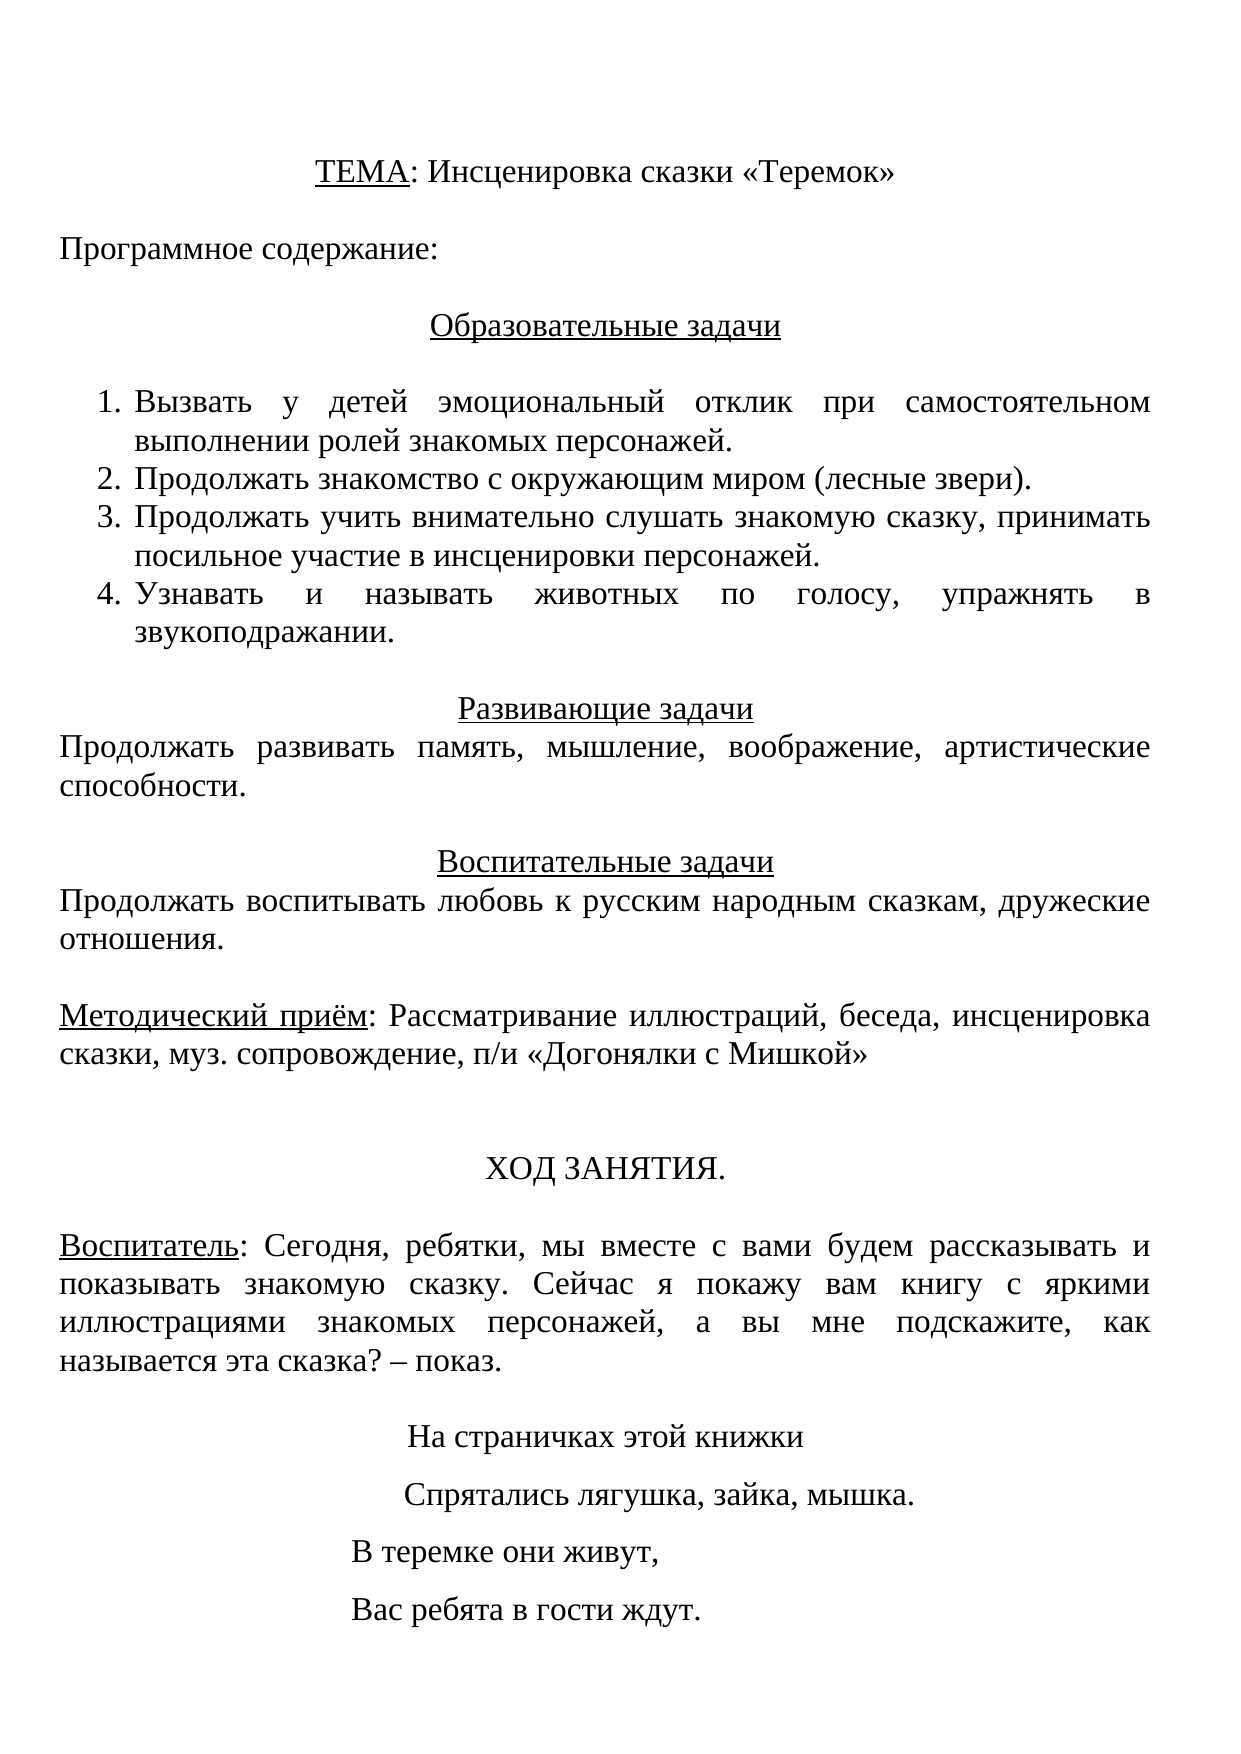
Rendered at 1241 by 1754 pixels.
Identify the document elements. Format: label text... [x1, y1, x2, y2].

text Воспитательные задачи [59, 842, 1152, 880]
text Спрятались лягушка, зайка, мышка. [59, 1474, 1152, 1512]
list Продолжать знакомство с окружающим миром (лесные звери). [97, 458, 1152, 497]
text Продолжать развивать память, мышление, воображение, артистические способности. [59, 727, 1152, 803]
text Развивающие задачи [59, 688, 1152, 727]
text Воспитатель: Сегодня, ребятки, мы вместе с вами будем рассказывать и показывать знакомую сказку. Сейчас я покажу вам книгу с яркими иллюстрациями знакомых персонажей, а вы мне подскажите, как называется эта сказка? – показ. [59, 1225, 1152, 1378]
text В теремке они живут, [59, 1532, 1152, 1570]
text Программное содержание: [59, 228, 1152, 267]
text ХОД ЗАНЯТИЯ. [59, 1148, 1152, 1187]
list Вызвать у детей эмоциональный отклик при самостоятельном выполнении ролей знакомых персонажей. [97, 382, 1152, 458]
text На страничках этой книжки [59, 1417, 1152, 1455]
text Образовательные задачи [59, 305, 1152, 343]
text Вас ребята в гости ждут. [59, 1589, 1152, 1627]
list Продолжать учить внимательно слушать знакомую сказку, принимать посильное участие в инсценировки персонажей. [97, 497, 1152, 573]
list Узнавать и называть животных по голосу, упражнять в звукоподражании. [97, 573, 1152, 650]
text Методический приём: Рассматривание иллюстраций, беседа, инсценировка сказки, муз. сопровождение, п/и «Догонялки с Мишкой» [59, 995, 1152, 1072]
text ТЕМА: Инсценировка сказки «Теремок» [59, 152, 1152, 190]
text Продолжать воспитывать любовь к русским народным сказкам, дружеские отношения. [59, 880, 1152, 957]
